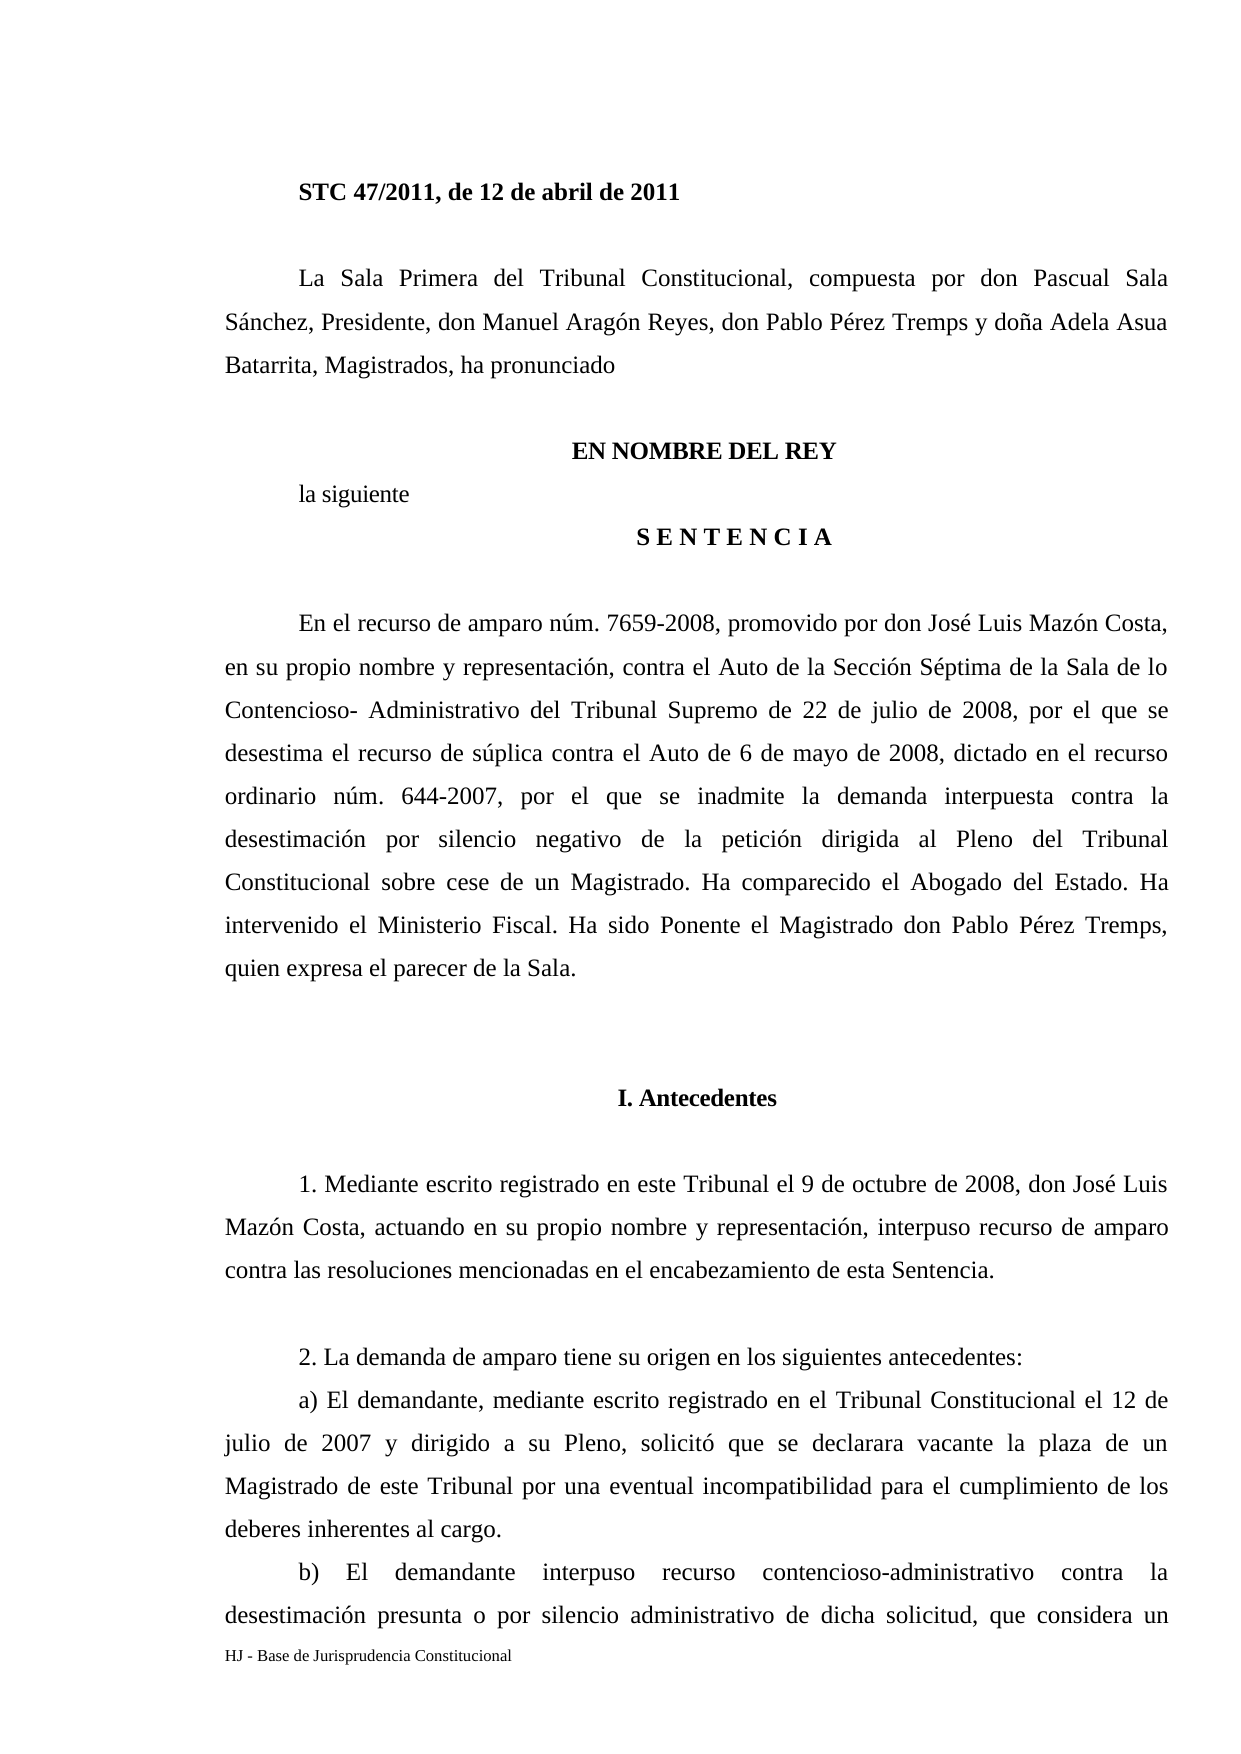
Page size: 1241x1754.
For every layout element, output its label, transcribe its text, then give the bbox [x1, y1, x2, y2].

text S E N T E N C I A [224, 522, 1169, 551]
text En el recurso de amparo núm. 7659-2008, promovido por don José Luis Mazón Costa, en su propio nombre y representación, contra el Auto de la Sección Séptima de la Sala de lo Contencioso- Administrativo del Tribunal Supremo de 22 de julio de 2008, por el que se desestima el recurso de súplica contra el Auto de 6 de mayo de 2008, dictado en el recurso ordinario núm. 644-2007, por el que se inadmite la demanda interpuesta contra la desestimación por silencio negativo de la petición dirigida al Pleno del Tribunal Constitucional sobre cese de un Magistrado. Ha comparecido el Abogado del Estado. Ha intervenido el Ministerio Fiscal. Ha sido Ponente el Magistrado don Pablo Pérez Tremps, quien expresa el parecer de la Sala. [224, 608, 1169, 982]
text a) El demandante, mediante escrito registrado en el Tribunal Constitucional el 12 de julio de 2007 y dirigido a su Pleno, solicitó que se declarara vacante la plaza de un Magistrado de este Tribunal por una eventual incompatibilidad para el cumplimiento de los deberes inherentes al cargo. [224, 1385, 1169, 1543]
text EN NOMBRE DEL REY [224, 436, 1110, 465]
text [224, 1557, 1169, 1629]
text 1. Mediante escrito registrado en este Tribunal el 9 de octubre de 2008, don José Luis Mazón Costa, actuando en su propio nombre y representación, interpuso recurso de amparo contra las resoluciones mencionadas en el encabezamiento de esta Sentencia. [224, 1169, 1169, 1284]
text I. Antecedentes [224, 1083, 1169, 1112]
text 2. La demanda de amparo tiene su origen en los siguientes antecedentes: [224, 1342, 1169, 1370]
text STC 47/2011, de 12 de abril de 2011 [224, 177, 1169, 206]
text La Sala Primera del Tribunal Constitucional, compuesta por don Pascual Sala Sánchez, Presidente, don Manuel Aragón Reyes, don Pablo Pérez Tremps y doña Adela Asua Batarrita, Magistrados, ha pronunciado [224, 263, 1169, 378]
text la siguiente [224, 479, 1110, 508]
